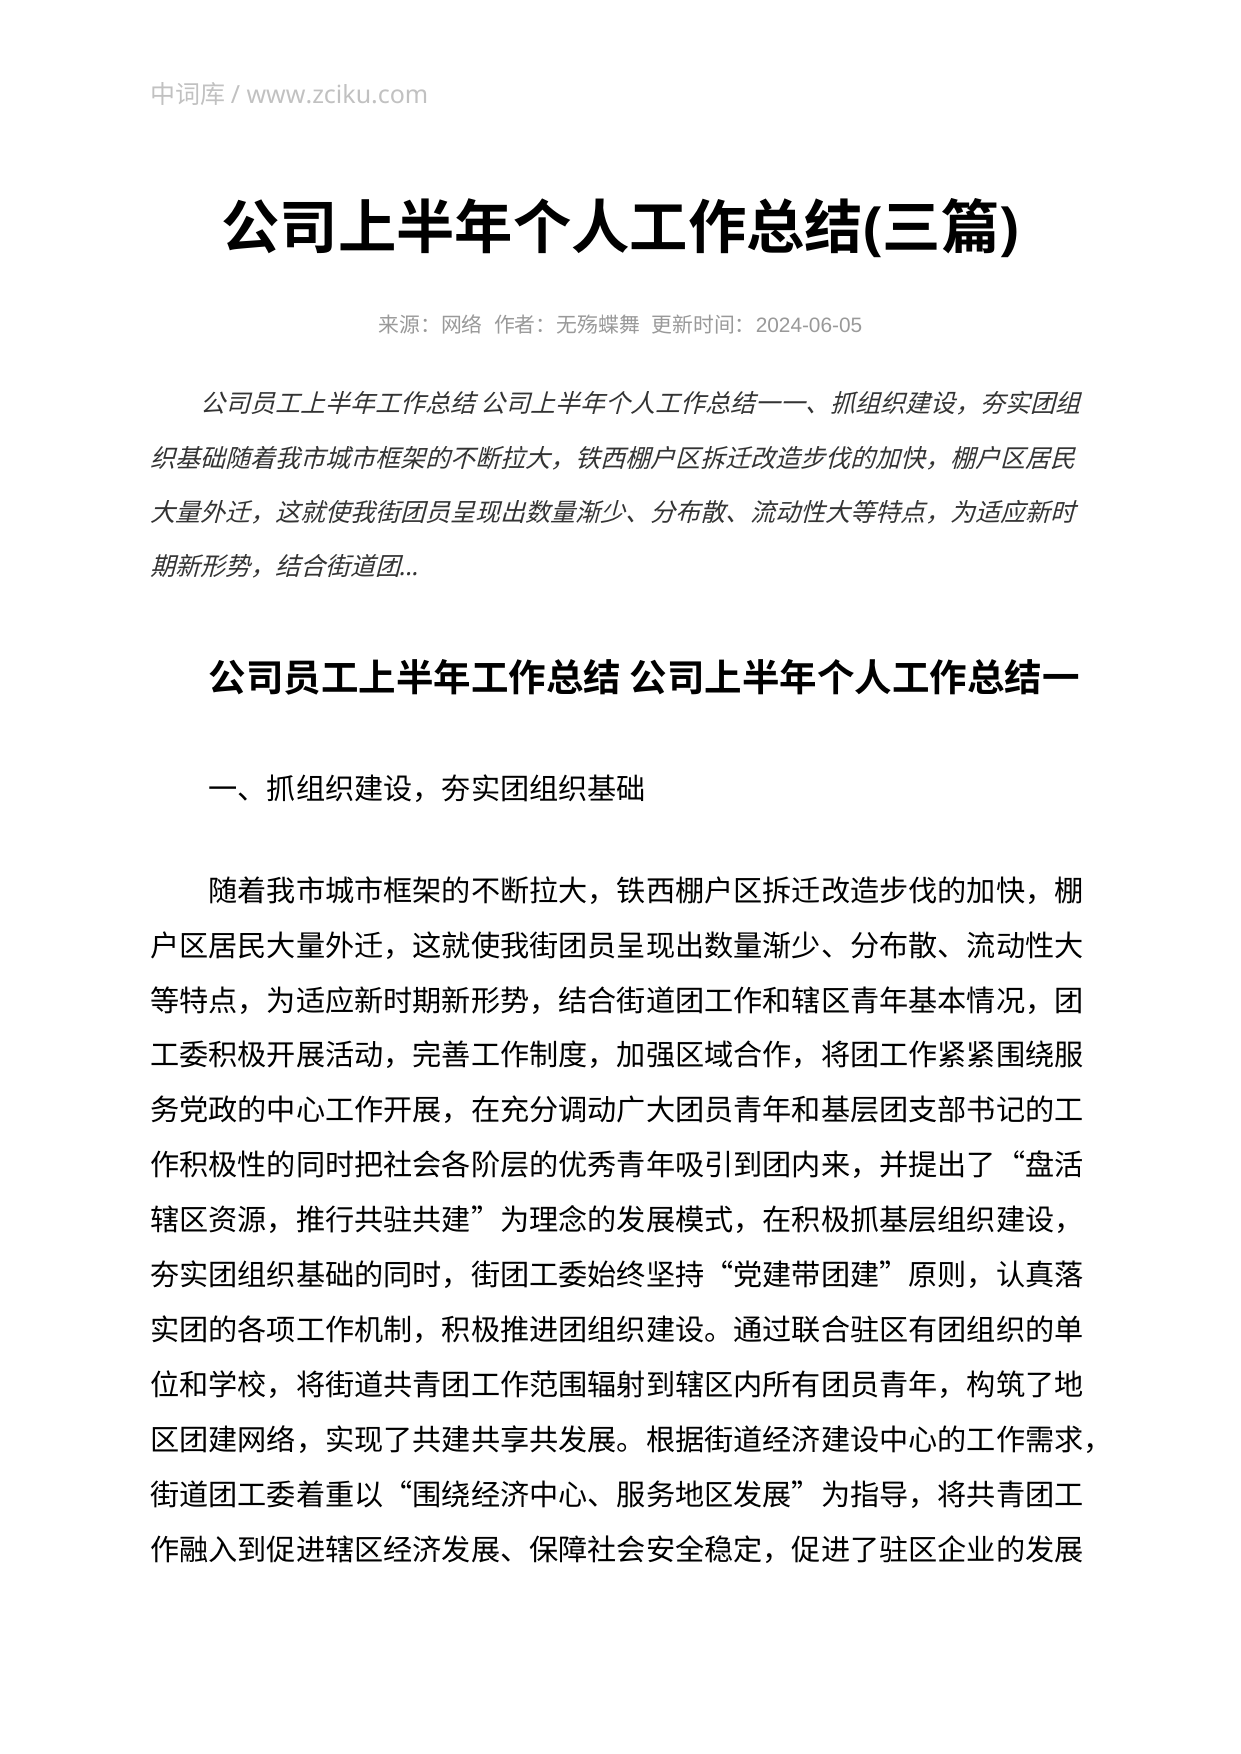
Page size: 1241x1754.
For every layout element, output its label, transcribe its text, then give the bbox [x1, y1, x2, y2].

text 一、抓组织建设，夯实团组织基础 [150, 766, 1090, 808]
subtitle 公司上半年个人工作总结(三篇) [150, 181, 1090, 266]
text 公司员工上半年工作总结 公司上半年个人工作总结一一、抓组织建设，夯实团组织基础随着我市城市框架的不断拉大，铁西棚户区拆迁改造步伐的加快，棚户区居民大量外迁，这就使我街团员呈现出数量渐少、分布散、流动性大等特点，为适应新时期新形势，结合街道团... [150, 384, 1090, 583]
text 来源：网络 作者：无殇蝶舞 更新时间：2024-06-05 [150, 313, 1090, 337]
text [150, 867, 1090, 1568]
text 公司员工上半年工作总结 公司上半年个人工作总结一 [150, 648, 1090, 702]
